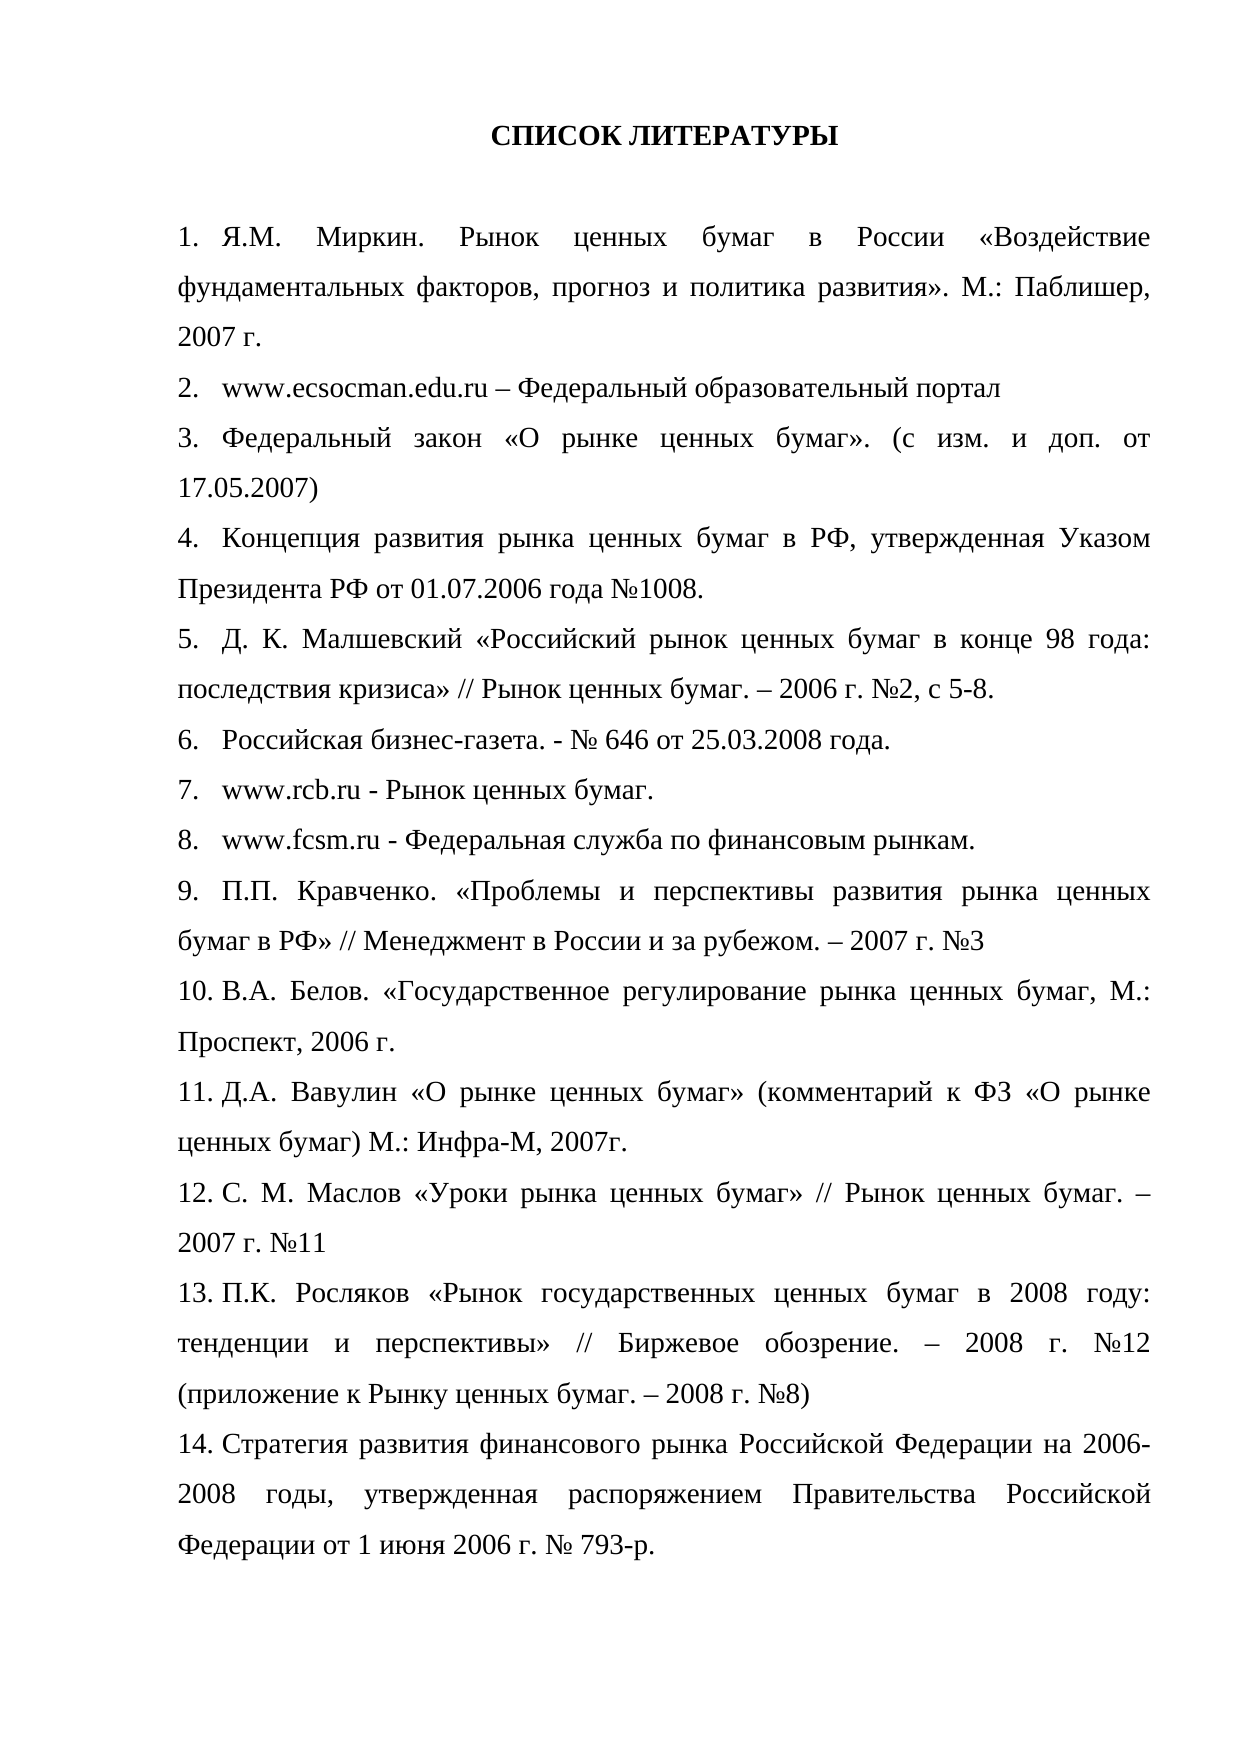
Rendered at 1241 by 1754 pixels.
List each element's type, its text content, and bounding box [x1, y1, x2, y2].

list С. М. Маслов «Уроки рынка ценных бумаг» // Рынок ценных бумаг. – . №11 [177, 1175, 1152, 1258]
list Д.А. Вавулин «О рынке ценных бумаг» (комментарий к ФЗ «О рынке ценных бумаг) М.: Инфра-М, 2007г. [177, 1074, 1152, 1158]
list Стратегия развития финансового рынка Российской Федерации на 2006-2008 годы, утвержденная распоряжением Правительства Российской Федерации от 1 июня . № 793-р. [177, 1426, 1152, 1560]
list Российская бизнес-газета. - № 646 от 25.03.2008 года. [177, 722, 1152, 755]
list Федеральный закон «О рынке ценных бумаг». (с изм. и доп. от 17.05.2007) [177, 420, 1152, 504]
list Концепция развития рынка ценных бумаг в РФ, утвержденная Указом Президента РФ от 01.07.2006 года №1008. [177, 521, 1152, 604]
list В.А. Белов. «Государственное регулирование рынка ценных бумаг, М.: Проспект, . [177, 973, 1152, 1057]
list П.К. Росляков «Рынок государственных ценных бумаг в 2008 году: тенденции и перспективы» // Биржевое обозрение. – . №12 (приложение к Рынку ценных бумаг. – . №8) [177, 1275, 1152, 1409]
list www.fcsm.ru - Федеральная служба по финансовым рынкам. [177, 822, 1152, 856]
list П.П. Кравченко. «Проблемы и перспективы развития рынка ценных бумаг в РФ» // Менеджмент в России и за рубежом. – . №3 [177, 873, 1152, 957]
list Я.М. Миркин. Рынок ценных бумаг в России «Воздействие фундаментальных факторов, прогноз и политика развития». М.: Паблишер, . [177, 219, 1152, 353]
text СПИСОК ЛИТЕРАТУРЫ [177, 118, 1152, 152]
list www.ecsocman.edu.ru – Федеральный образовательный портал [177, 370, 1152, 403]
list Д. К. Малшевский «Российский рынок ценных бумаг в конце 98 года: последствия кризиса» // Рынок ценных бумаг. – . №2, с 5-8. [177, 621, 1152, 705]
list www.rcb.ru - Рынок ценных бумаг. [177, 772, 1152, 806]
